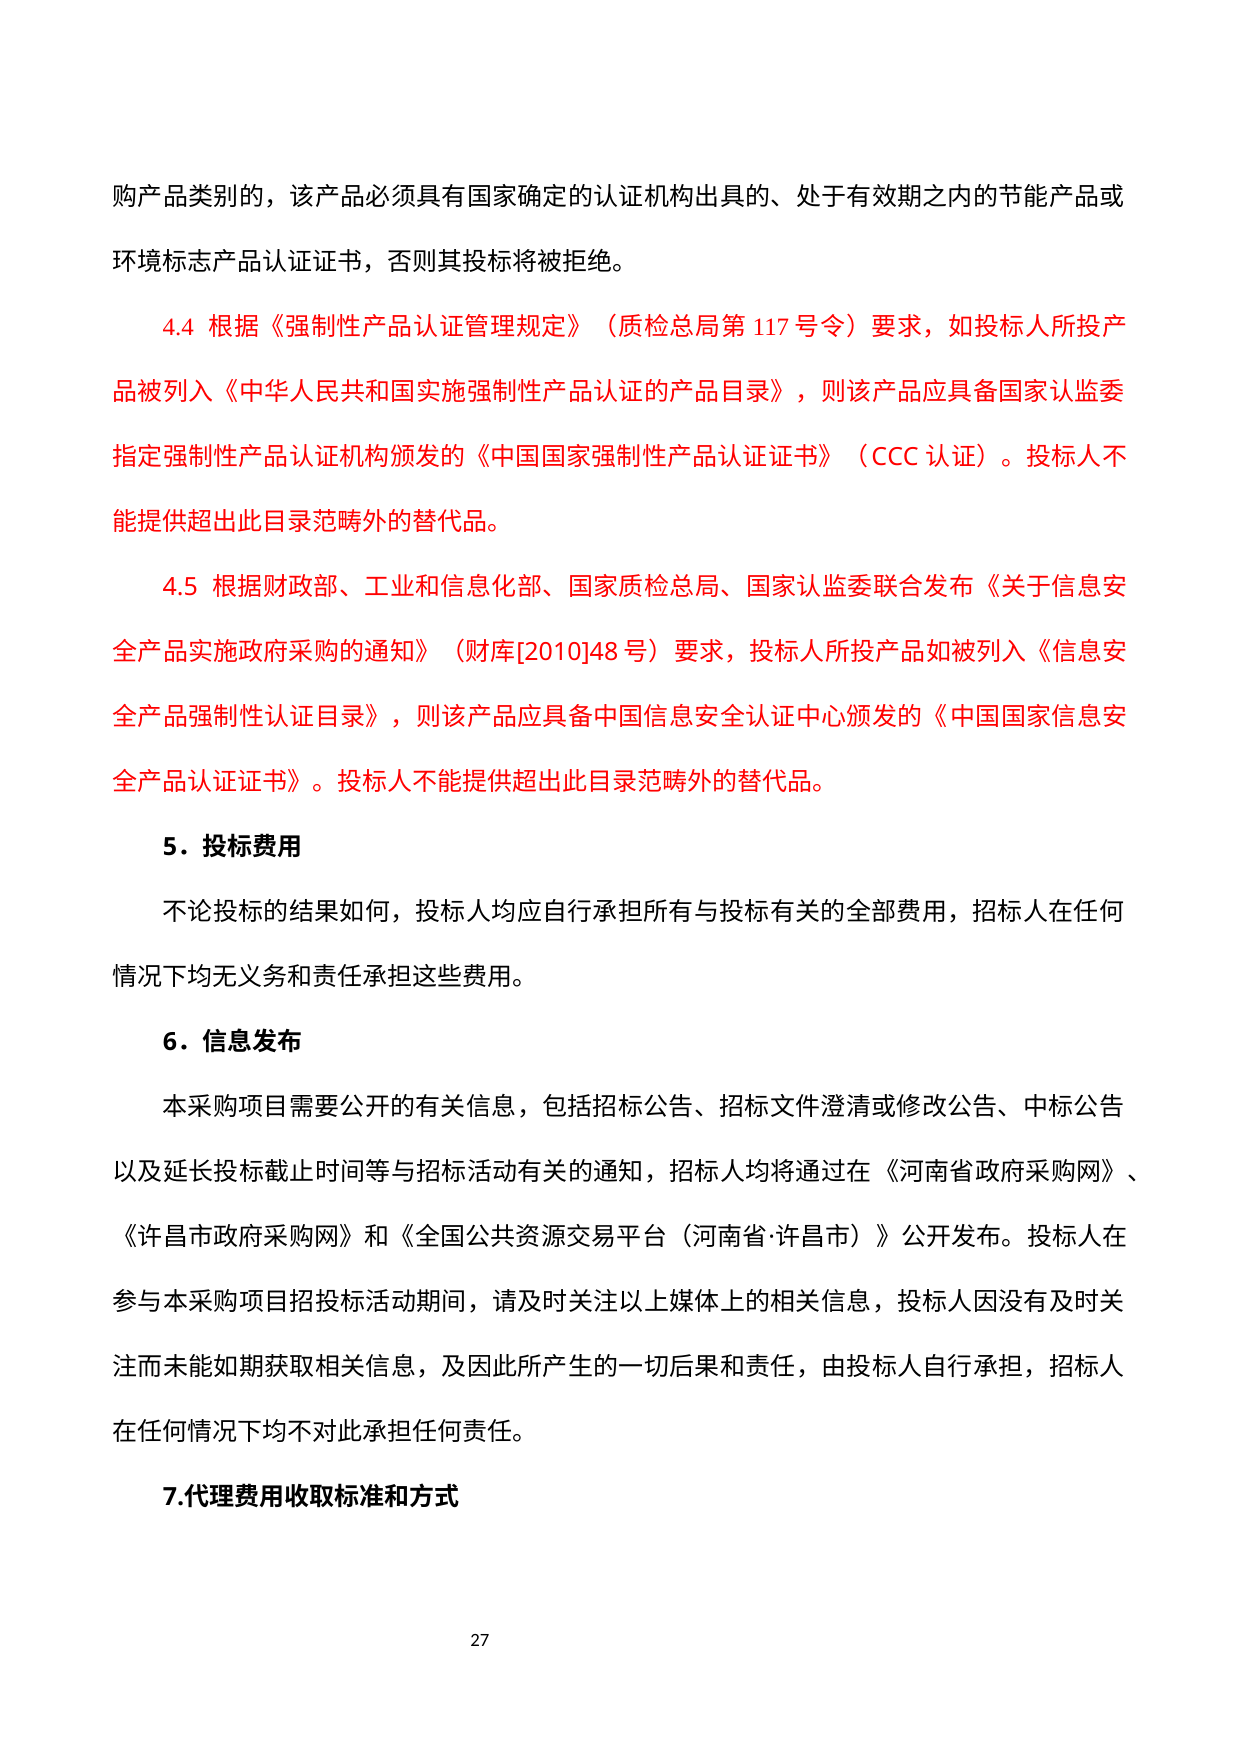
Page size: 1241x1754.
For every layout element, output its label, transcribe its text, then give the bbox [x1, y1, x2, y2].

text 6．信息发布 [112, 1007, 1128, 1072]
text 4.4 根据《强制性产品认证管理规定》（质检总局第117号令）要求，如投标人所投产品被列入《中华人民共和国实施强制性产品认证的产品目录》，则该产品应具备国家认监委指定强制性产品认证机构颁发的《中国国家强制性产品认证证书》（CCC 认证）。投标人不能提供超出此目录范畴外的替代品。 [112, 292, 1128, 552]
text 4.5 根据财政部、工业和信息化部、国家质检总局、国家认监委联合发布《关于信息安全产品实施政府采购的通知》（财库[2010]48号）要求，投标人所投产品如被列入《信息安全产品强制性认证目录》，则该产品应具备中国信息安全认证中心颁发的《中国国家信息安全产品认证证书》。投标人不能提供超出此目录范畴外的替代品。 [112, 552, 1128, 812]
text 本采购项目需要公开的有关信息，包括招标公告、招标文件澄清或修改公告、中标公告以及延长投标截止时间等与招标活动有关的通知，招标人均将通过在《河南省政府采购网》、《许昌市政府采购网》和《全国公共资源交易平台（河南省·许昌市）》公开发布。投标人在参与本采购项目招投标活动期间，请及时关注以上媒体上的相关信息，投标人因没有及时关注而未能如期获取相关信息，及因此所产生的一切后果和责任，由投标人自行承担，招标人在任何情况下均不对此承担任何责任。 [112, 1072, 1128, 1462]
text 不论投标的结果如何，投标人均应自行承担所有与投标有关的全部费用，招标人在任何情况下均无义务和责任承担这些费用。 [112, 877, 1128, 1007]
text 5．投标费用 [112, 812, 1128, 877]
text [112, 162, 1128, 292]
text 7.代理费用收取标准和方式 [112, 1462, 1128, 1527]
